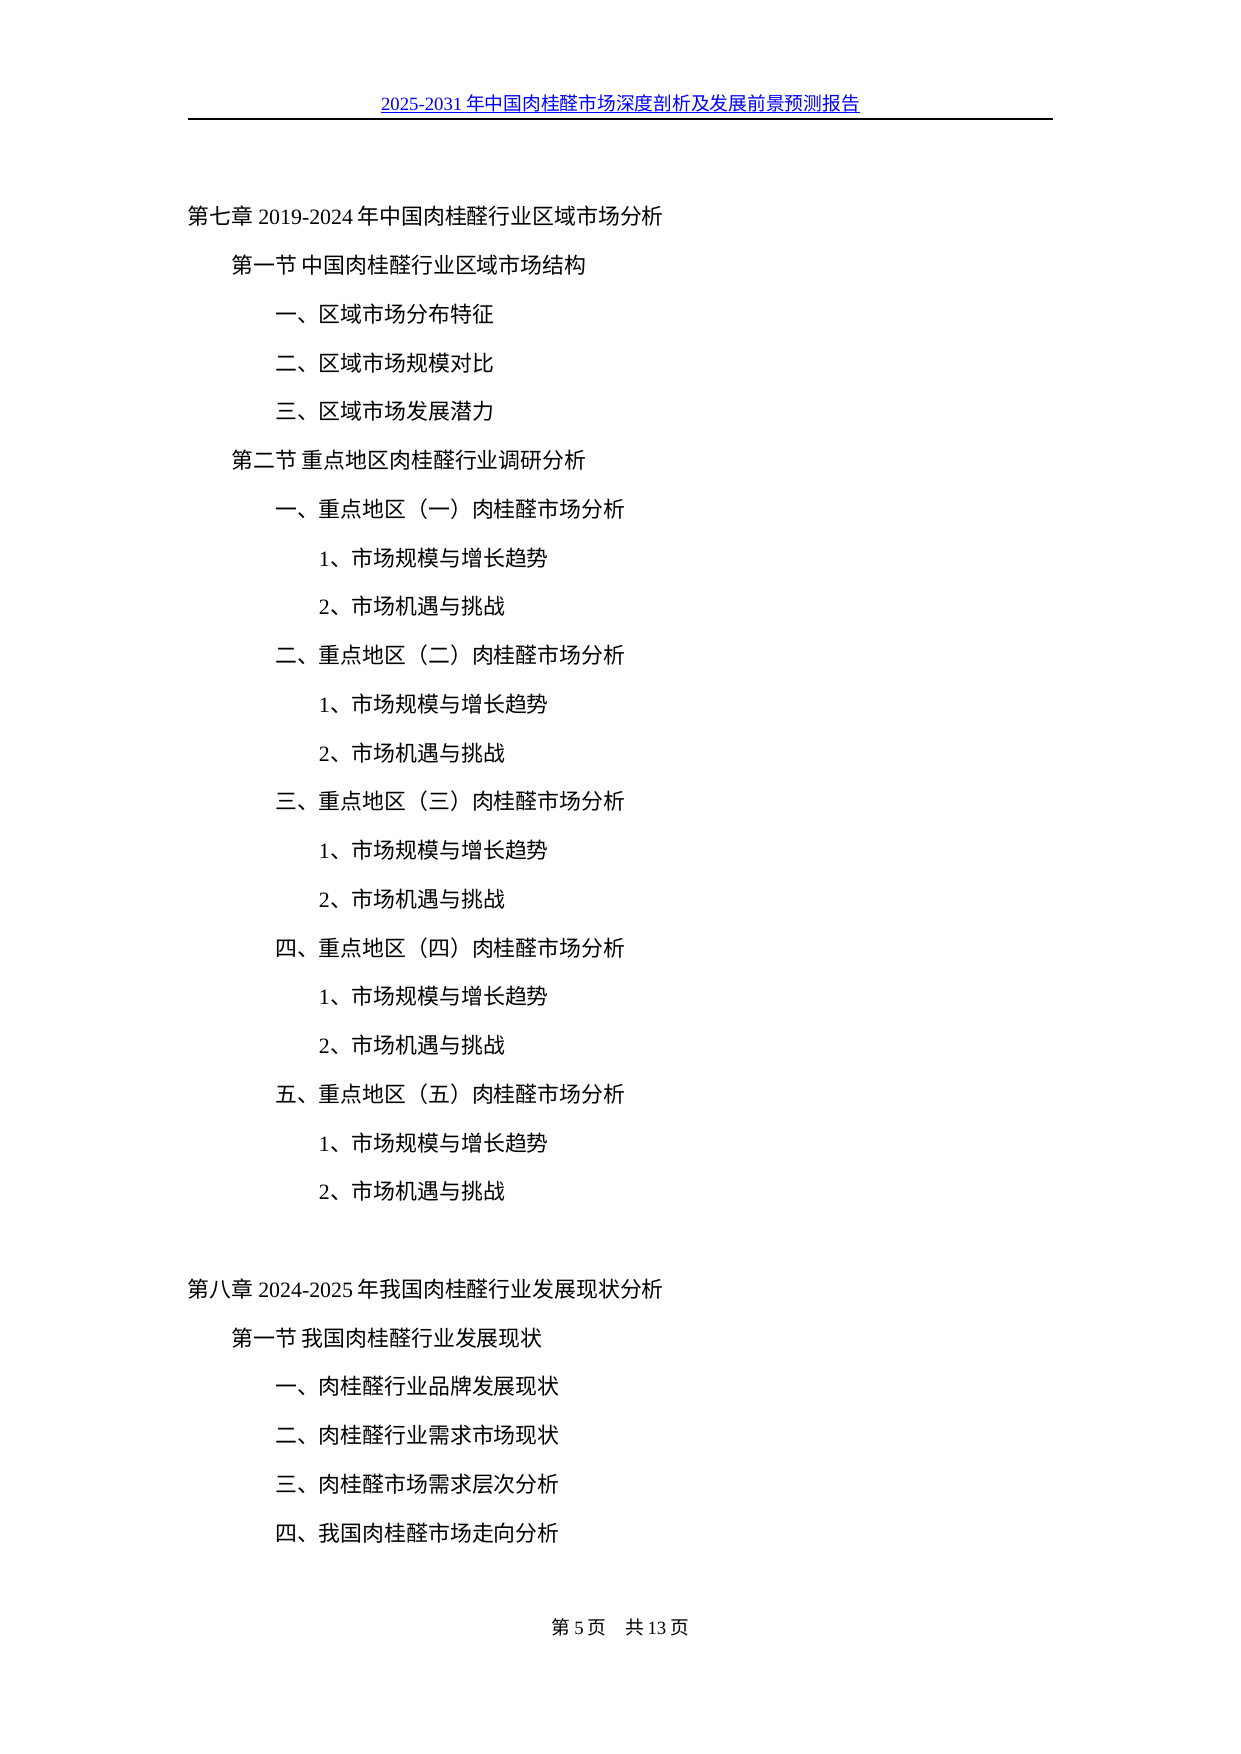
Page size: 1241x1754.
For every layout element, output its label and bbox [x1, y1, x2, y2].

text [187, 150, 1053, 1548]
